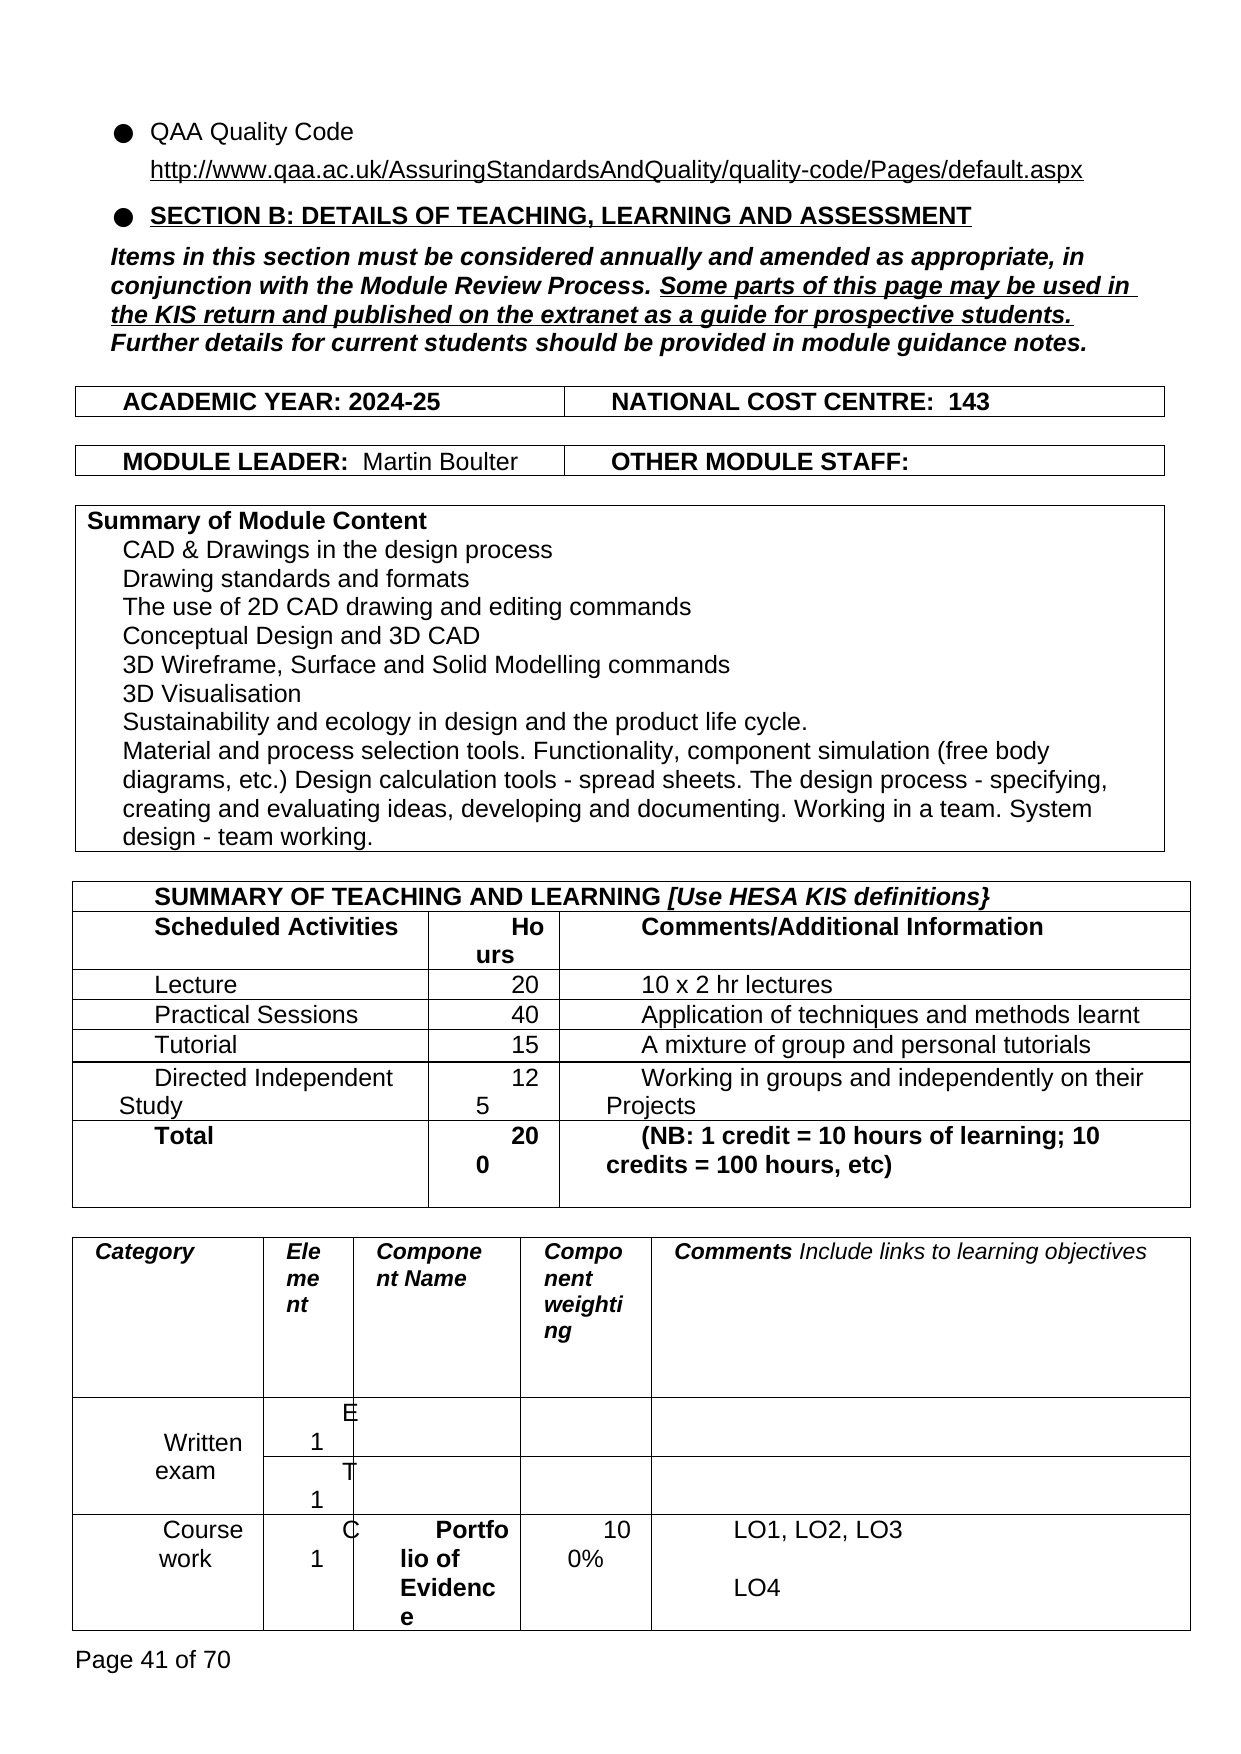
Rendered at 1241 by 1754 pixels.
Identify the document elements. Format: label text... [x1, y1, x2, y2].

table_header Category [73, 1238, 263, 1397]
table_cell Working in groups and independently on their Projects [560, 1063, 1190, 1120]
table_cell Total [73, 1121, 428, 1207]
table_cell Lecture [73, 970, 428, 999]
table_cell [521, 1457, 651, 1514]
table_cell 125 [429, 1063, 559, 1120]
table_cell 100% [521, 1515, 651, 1630]
table_cell T1 [264, 1457, 353, 1514]
table_cell [354, 1398, 520, 1456]
table_header Summary of Module Content CAD & Drawings in the design process Drawing standards and formats The use of 2D CAD drawing and editing commands Conceptual Design and 3D CAD 3D Wireframe, Surface and Solid Modelling commands 3D Visualisation Sustainability and ecology in design and the product life cycle. Material and process selection tools. Functionality, component simulation (free body diagrams, etc.) Design calculation tools - spread sheets. The design process - specifying, creating and evaluating ideas, developing and documenting. Working in a team. System design - team working. [76, 506, 1164, 851]
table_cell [354, 1515, 520, 1630]
table_cell [652, 1398, 1190, 1456]
table_cell Practical Sessions [73, 1000, 428, 1029]
table_header MODULE LEADER: Martin Boulter [76, 446, 564, 475]
table_cell A mixture of group and personal tutorials [560, 1030, 1190, 1061]
table_header OTHER MODULE STAFF: [565, 446, 1164, 475]
table_header Component weighting [521, 1238, 651, 1397]
table_header ACADEMIC YEAR: 2024-25 [76, 387, 564, 416]
table_header NATIONAL COST CENTRE: 143 [565, 387, 1164, 416]
table_cell Coursework [73, 1515, 263, 1630]
table_header Comments Include links to learning objectives [652, 1238, 1190, 1397]
table_cell 15 [429, 1030, 559, 1061]
table_cell Hours [429, 912, 559, 969]
table_cell [354, 1457, 520, 1514]
list QAA Quality Code http://www.qaa.ac.uk/AssuringStandardsAndQuality/quality-code/Pages/default.aspx [112, 104, 1165, 184]
table_header SUMMARY OF TEACHING AND LEARNING [Use HESA KIS definitions} [73, 882, 1190, 911]
list SECTION B: DETAILS OF TEACHING, LEARNING AND ASSESSMENT [112, 187, 1165, 238]
table_cell LO1, LO2, LO3 LO4 [652, 1515, 1190, 1630]
table_cell E1 [264, 1398, 353, 1456]
table_cell C1 [264, 1515, 353, 1630]
table_cell [521, 1398, 651, 1456]
table_cell 10 x 2 hr lectures [560, 970, 1190, 999]
table_cell [652, 1457, 1190, 1514]
table_header Element [264, 1238, 353, 1397]
table_cell (NB: 1 credit = 10 hours of learning; 10 credits = 100 hours, etc) [560, 1121, 1190, 1207]
table_header Component Name [354, 1238, 520, 1397]
table_cell 200 [429, 1121, 559, 1207]
table_cell Directed Independent Study [73, 1063, 428, 1120]
table_cell Scheduled Activities [73, 912, 428, 969]
table_cell Application of techniques and methods learnt [560, 1000, 1190, 1029]
table_cell Comments/Additional Information [560, 912, 1190, 969]
table_cell 20 [429, 970, 559, 999]
text Items in this section must be considered annually and amended as appropriate, in conjunction with the Module Review Process. Some parts of this page may be used in the KIS return and published on the extranet as a guide for prospective students. Further details for current students should be provided in module guidance notes. [110, 242, 1165, 357]
table_cell Written exam [73, 1398, 263, 1514]
table_cell Tutorial [73, 1030, 428, 1061]
table_cell 40 [429, 1000, 559, 1029]
